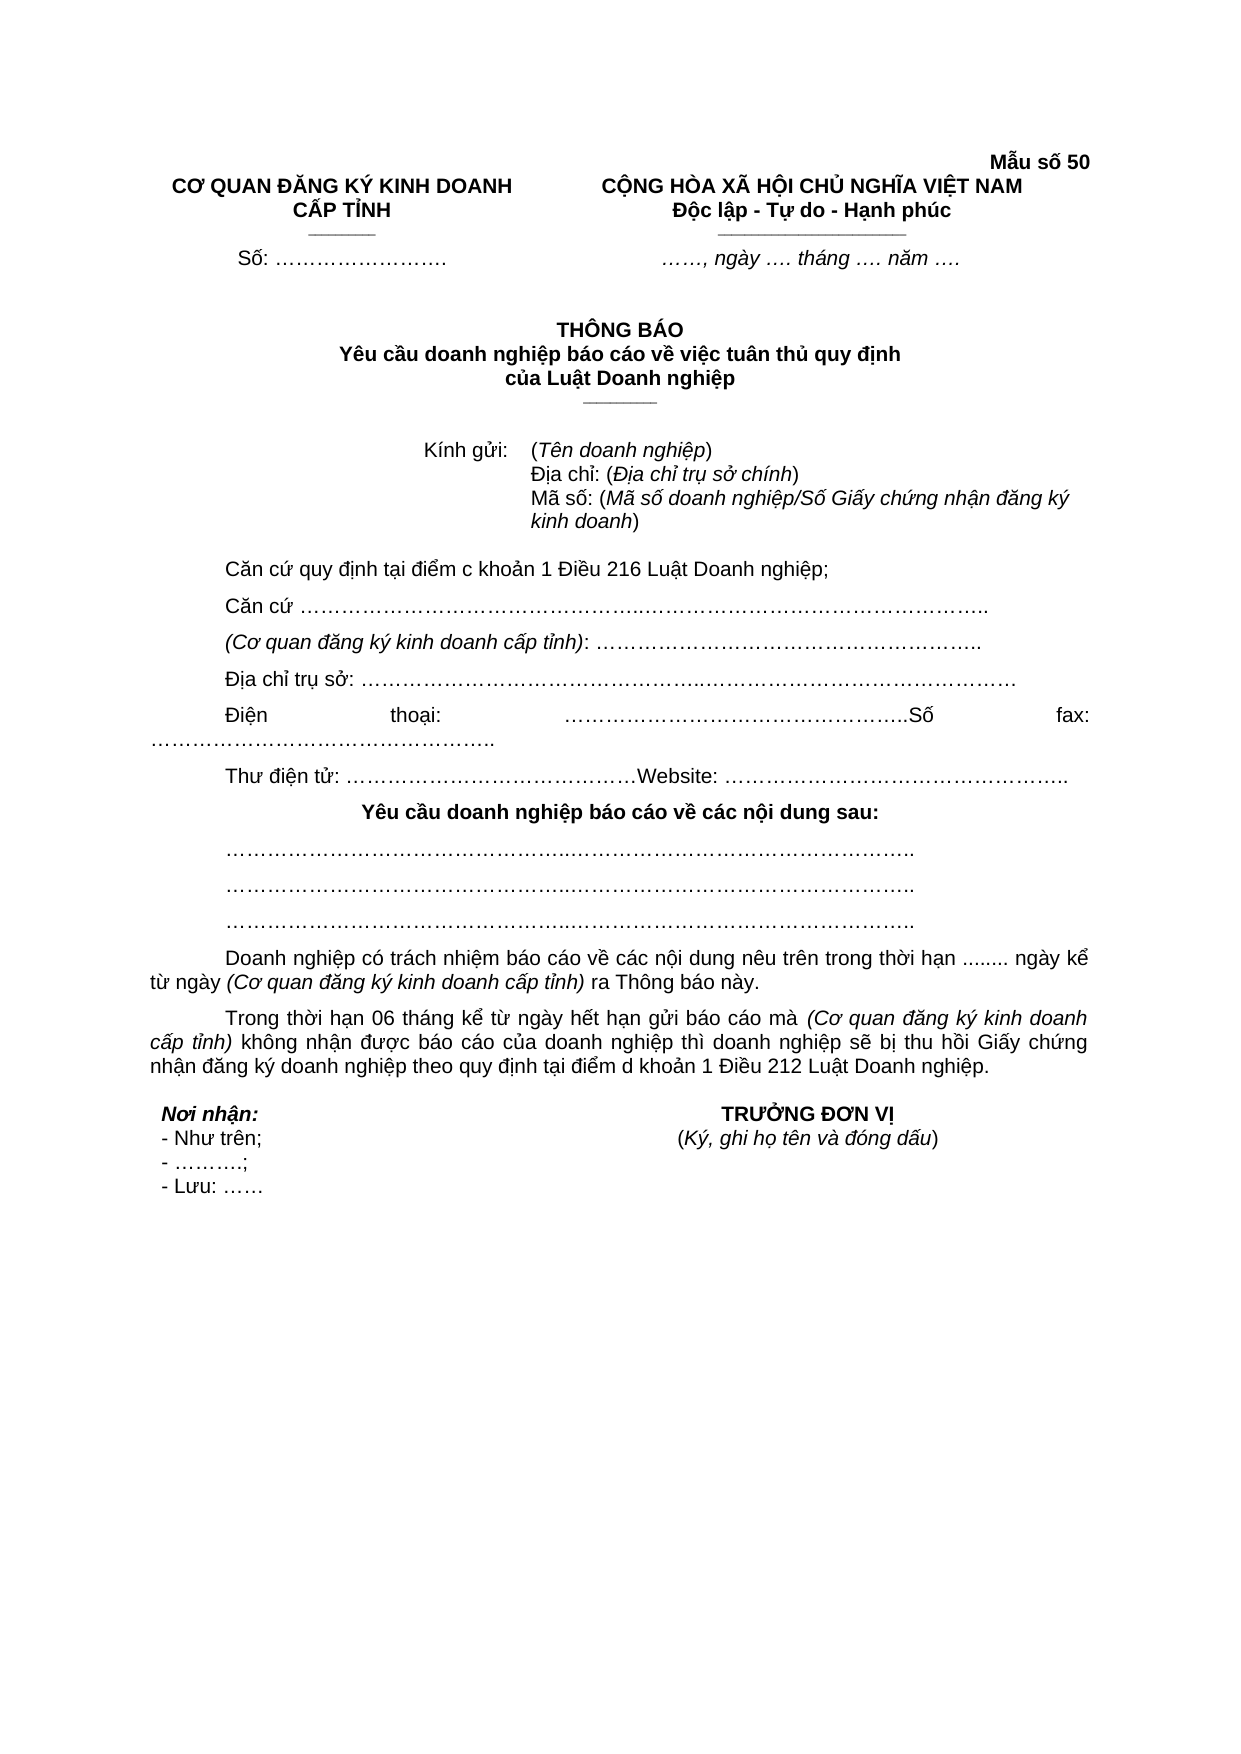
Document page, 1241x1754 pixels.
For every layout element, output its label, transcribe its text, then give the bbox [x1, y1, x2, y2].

text Mẫu số 50 [150, 150, 1090, 174]
text …………………………………………..………………………………………….. [150, 836, 1090, 860]
text (Cơ quan đăng ký kinh doanh cấp tỉnh): ……………………………………………….. [150, 630, 1090, 654]
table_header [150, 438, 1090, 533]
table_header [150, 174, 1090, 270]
text …………………………………………..………………………………………….. [150, 873, 1090, 897]
text Điện thoại: …………………………………………..Số fax: ………………………………………….. [150, 703, 1090, 751]
text THÔNG BÁO Yêu cầu doanh nghiệp báo cáo về việc tuân thủ quy định của Luật Doanh nghiệp [150, 318, 1090, 389]
text Doanh nghiệp có trách nhiệm báo cáo về các nội dung nêu trên trong thời hạn ........ ngày kể từ ngày (Cơ quan đăng ký kinh doanh cấp tỉnh) ra Thông báo này. [150, 946, 1090, 994]
text Căn cứ quy định tại điểm c khoản 1 Điều 216 Luật Doanh nghiệp; [150, 557, 1090, 581]
text Căn cứ …………………………………………..………………………………………….. [150, 594, 1090, 618]
text Yêu cầu doanh nghiệp báo cáo về các nội dung sau: [150, 800, 1090, 824]
text …………………………………………..………………………………………….. [150, 909, 1090, 933]
text Trong thời hạn 06 tháng kể từ ngày hết hạn gửi báo cáo mà (Cơ quan đăng ký kinh doanh cấp tỉnh) không nhận được báo cáo của doanh nghiệp thì doanh nghiệp sẽ bị thu hồi Giấy chứng nhận đăng ký doanh nghiệp theo quy định tại điểm d khoản 1 Điều 212 Luật Doanh nghiệp. [150, 1006, 1090, 1078]
text ___________ [150, 389, 1090, 413]
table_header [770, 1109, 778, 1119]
text Địa chỉ trụ sở: …………………………………………..……………………………………… [150, 667, 1090, 691]
text Thư điện tử: ……………………………………Website: ………………………………………….. [150, 763, 1090, 787]
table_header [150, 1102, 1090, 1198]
